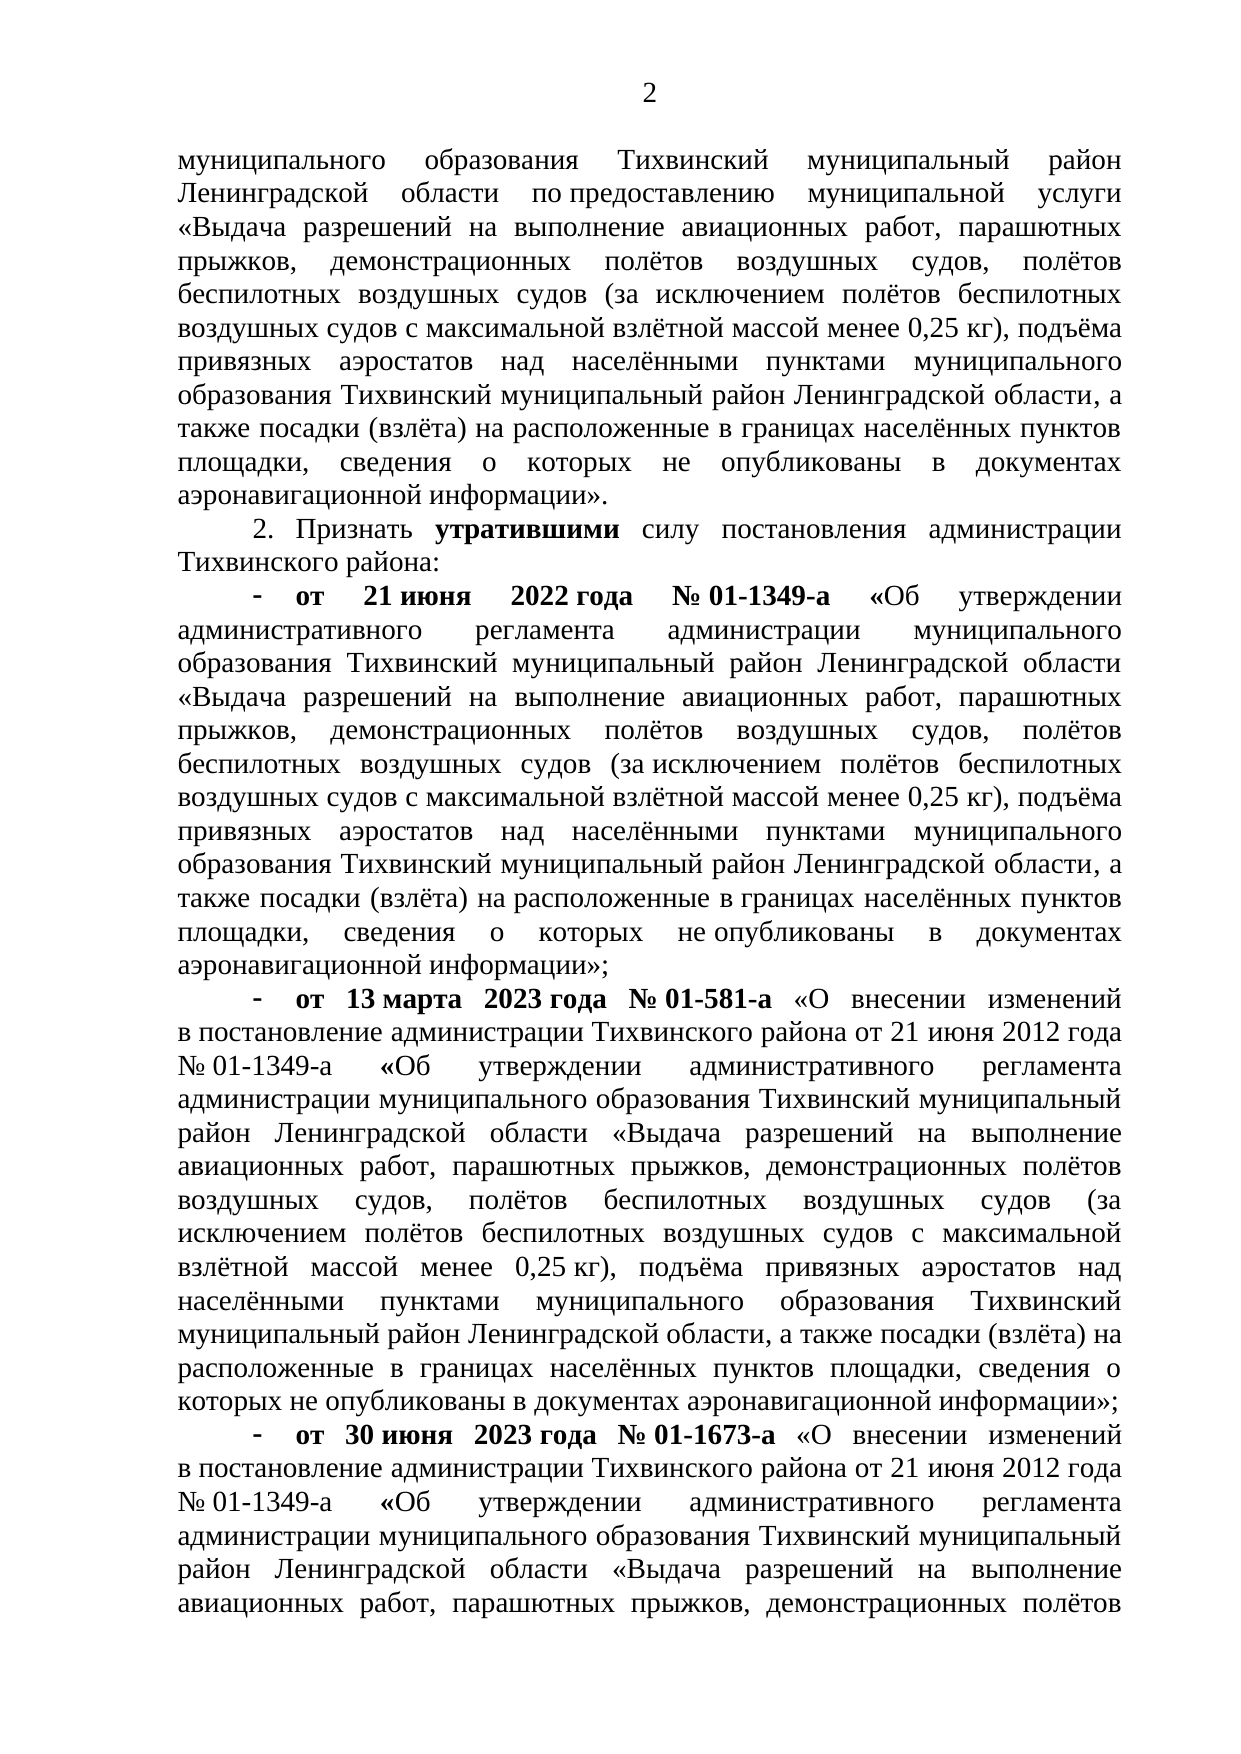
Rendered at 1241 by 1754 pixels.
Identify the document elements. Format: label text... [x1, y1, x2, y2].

list Признать утратившими силу постановления администрации Тихвинского района: [177, 511, 1122, 578]
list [177, 142, 1122, 511]
list от 13 марта 2023 года № 01‑581‑а «О внесении изменений в постановление администрации Тихвинского района от 21 июня 2012 года № 01‑1349‑а «Об утверждении административного регламента администрации муниципального образования Тихвинский муниципальный район Ленинградской области «Выдача разрешений на выполнение авиационных работ, парашютных прыжков, демонстрационных полётов воздушных судов, полётов беспилотных воздушных судов (за исключением полётов беспилотных воздушных судов с максимальной взлётной массой менее 0,25 кг), подъёма привязных аэростатов над населёнными пунктами муниципального образования Тихвинский муниципальный район Ленинградской области, а также посадки (взлёта) на расположенные в границах населённых пунктов площадки, сведения о которых не опубликованы в документах аэронавигационной информации»; [177, 981, 1122, 1417]
list от 21 июня 2022 года № 01‑1349‑а «Об утверждении административного регламента администрации муниципального образования Тихвинский муниципальный район Ленинградской области «Выдача разрешений на выполнение авиационных работ, парашютных прыжков, демонстрационных полётов воздушных судов, полётов беспилотных воздушных судов (за исключением полётов беспилотных воздушных судов с максимальной взлётной массой менее 0,25 кг), подъёма привязных аэростатов над населёнными пунктами муниципального образования Тихвинский муниципальный район Ленинградской области, а также посадки (взлёта) на расположенные в границах населённых пунктов площадки, сведения о которых не опубликованы в документах аэронавигационной информации»; [177, 578, 1122, 981]
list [177, 1417, 1122, 1618]
